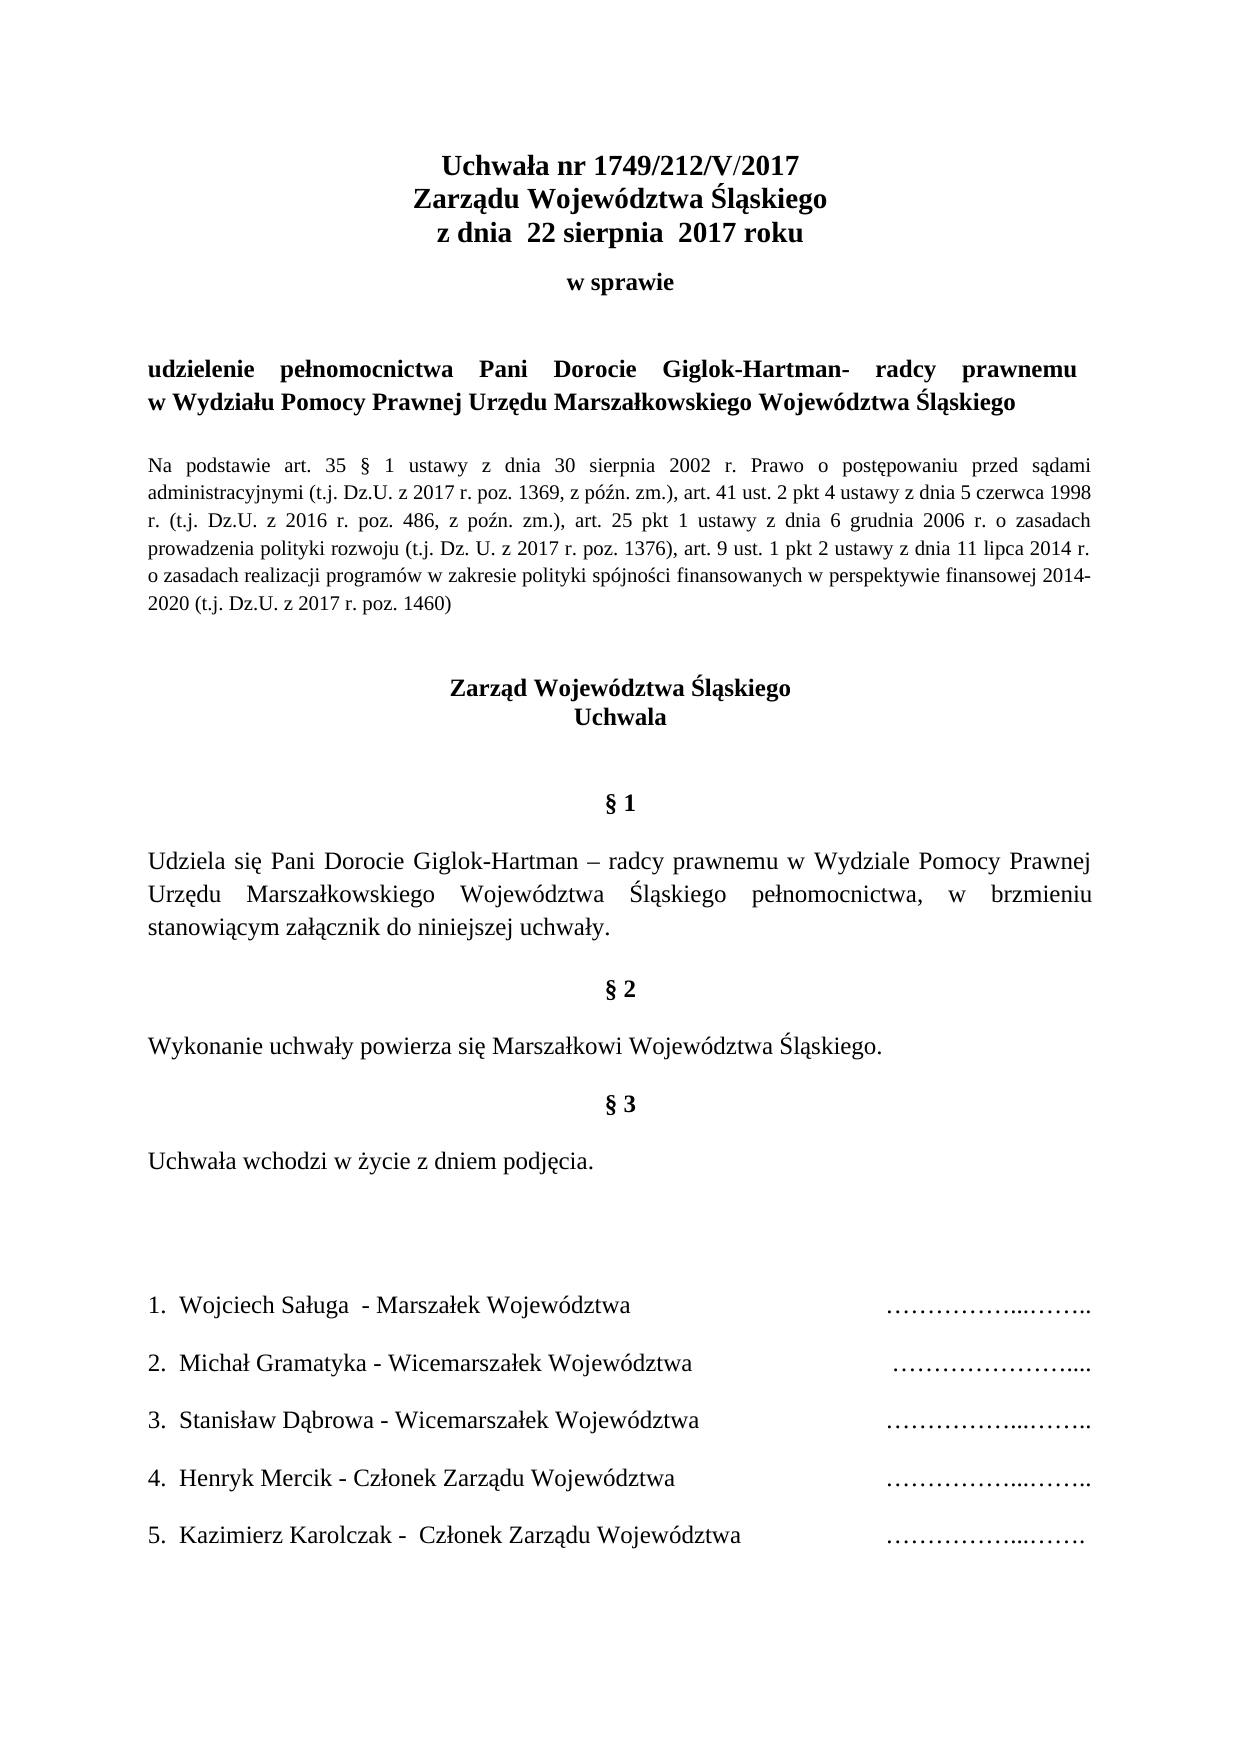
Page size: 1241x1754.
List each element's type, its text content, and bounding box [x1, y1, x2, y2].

text 5. Kazimierz Karolczak - Członek Zarządu Województwa ……………...……. [148, 1520, 1093, 1549]
text Uchwała nr 1749/212/V/2017 [148, 148, 1093, 181]
text Na podstawie art. 35 § 1 ustawy z dnia 30 sierpnia 2002 r. Prawo o postępowaniu przed sądami administracyjnymi (t.j. Dz.U. z 2017 r. poz. 1369, z późn. zm.), art. 41 ust. 2 pkt 4 ustawy z dnia 5 czerwca 1998 r. (t.j. Dz.U. z 2016 r. poz. 486, z poźn. zm.), art. 25 pkt 1 ustawy z dnia 6 grudnia 2006 r. o zasadach prowadzenia polityki rozwoju (t.j. Dz. U. z 2017 r. poz. 1376), art. 9 ust. 1 pkt 2 ustawy z dnia 11 lipca 2014 r. o zasadach realizacji programów w zakresie polityki spójności finansowanych w perspektywie finansowej 2014-2020 (t.j. Dz.U. z 2017 r. poz. 1460) [148, 453, 1093, 615]
text 1. Wojciech Saługa - Marszałek Województwa ……………...…….. [148, 1290, 1093, 1319]
text 4. Henryk Mercik - Członek Zarządu Województwa ……………...…….. [148, 1463, 1093, 1491]
text Uchwała wchodzi w życie z dniem podjęcia. [148, 1146, 1093, 1175]
text § 1 [148, 788, 1093, 817]
text Udziela się Pani Dorocie Giglok-Hartman – radcy prawnemu w Wydziale Pomocy Prawnej Urzędu Marszałkowskiego Województwa Śląskiego pełnomocnictwa, w brzmieniu stanowiącym załącznik do niniejszej uchwały. [148, 846, 1093, 941]
text z dnia 22 sierpnia 2017 roku [148, 215, 1093, 248]
text Wykonanie uchwały powierza się Marszałkowi Województwa Śląskiego. [148, 1031, 1093, 1060]
text Uchwala [148, 702, 1093, 731]
text w sprawie [148, 267, 1093, 296]
text 2. Michał Gramatyka - Wicemarszałek Województwa ………………….... [148, 1348, 1093, 1376]
text § 3 [148, 1089, 1093, 1118]
text Zarząd Województwa Śląskiego [148, 673, 1093, 702]
text § 2 [148, 974, 1093, 1003]
text Zarządu Województwa Śląskiego [148, 181, 1093, 215]
text 3. Stanisław Dąbrowa - Wicemarszałek Województwa ……………...…….. [148, 1405, 1093, 1434]
text udzielenie pełnomocnictwa Pani Dorocie Giglok-Hartman- radcy prawnemu w Wydziału Pomocy Prawnej Urzędu Marszałkowskiego Województwa Śląskiego [148, 354, 1078, 415]
